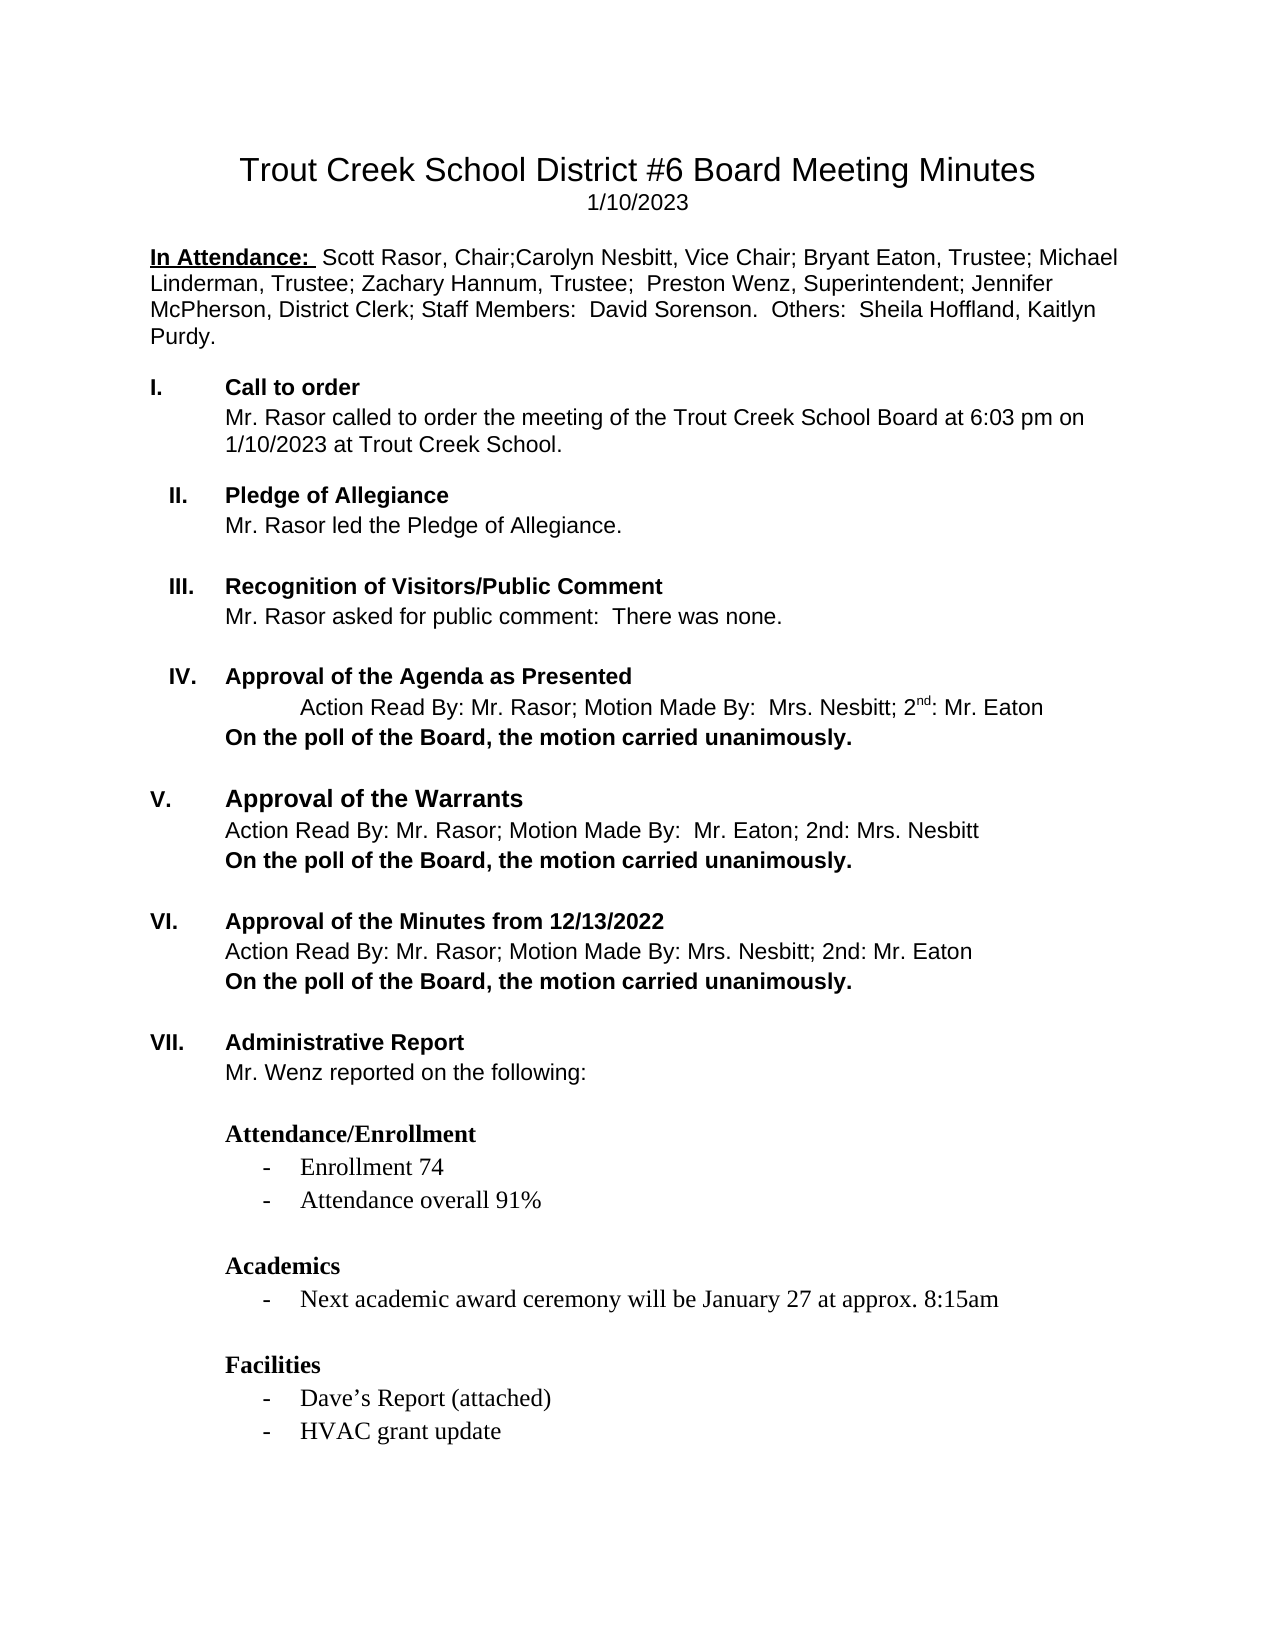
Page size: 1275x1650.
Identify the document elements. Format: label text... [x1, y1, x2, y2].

text V. Approval of the Warrants [150, 784, 1125, 813]
text I. Call to order [150, 374, 1125, 400]
text Mr. Rasor led the Pledge of Allegiance. [150, 512, 1125, 538]
text III. Recognition of Visitors/Public Comment [169, 573, 1125, 599]
text Mr. Rasor asked for public comment: There was none. [225, 603, 1125, 629]
text Mr. Rasor called to order the meeting of the Trout Creek School Board at 6:03 pm on 1/10/2023 at Trout Creek School. [225, 404, 1125, 457]
text On the poll of the Board, the motion carried unanimously. [225, 847, 1125, 874]
text Mr. Wenz reported on the following: [150, 1059, 1125, 1085]
subtitle Trout Creek School District #6 Board Meeting Minutes [150, 150, 1125, 188]
text II. Pledge of Allegiance [169, 482, 1125, 508]
text Action Read By: Mr. Rasor; Motion Made By: Mrs. Nesbitt; 2nd: Mr. Eaton [150, 938, 1125, 964]
text Facilities [150, 1350, 1125, 1379]
list Dave’s Report (attached) [262, 1383, 1125, 1412]
text IV. Approval of the Agenda as Presented [169, 663, 1125, 689]
text In Attendance: Scott Rasor, Chair;Carolyn Nesbitt, Vice Chair; Bryant Eaton, Trustee; Michael Linderman, Trustee; Zachary Hannum, Trustee; Preston Wenz, Superintendent; Jennifer McPherson, District Clerk; Staff Members: David Sorenson. Others: Sheila Hoffland, Kaitlyn Purdy. [150, 244, 1125, 349]
text VII. Administrative Report [150, 1028, 1125, 1055]
text On the poll of the Board, the motion carried unanimously. [225, 724, 1125, 750]
text Action Read By: Mr. Rasor; Motion Made By: Mr. Eaton; 2nd: Mrs. Nesbitt [150, 817, 1125, 843]
list Enrollment 74 [262, 1152, 1125, 1181]
list Attendance overall 91% [262, 1185, 1125, 1214]
list HVAC grant update [262, 1416, 1125, 1445]
text Attendance/Enrollment [150, 1119, 1125, 1148]
text Academics [150, 1251, 1125, 1280]
list Next academic award ceremony will be January 27 at approx. 8:15am [262, 1284, 1125, 1313]
text VI. Approval of the Minutes from 12/13/2022 [150, 908, 1125, 934]
text On the poll of the Board, the motion carried unanimously. [225, 968, 1125, 994]
text Action Read By: Mr. Rasor; Motion Made By: Mrs. Nesbitt; 2nd: Mr. Eaton [169, 693, 1125, 720]
text 1/10/2023 [150, 188, 1125, 215]
